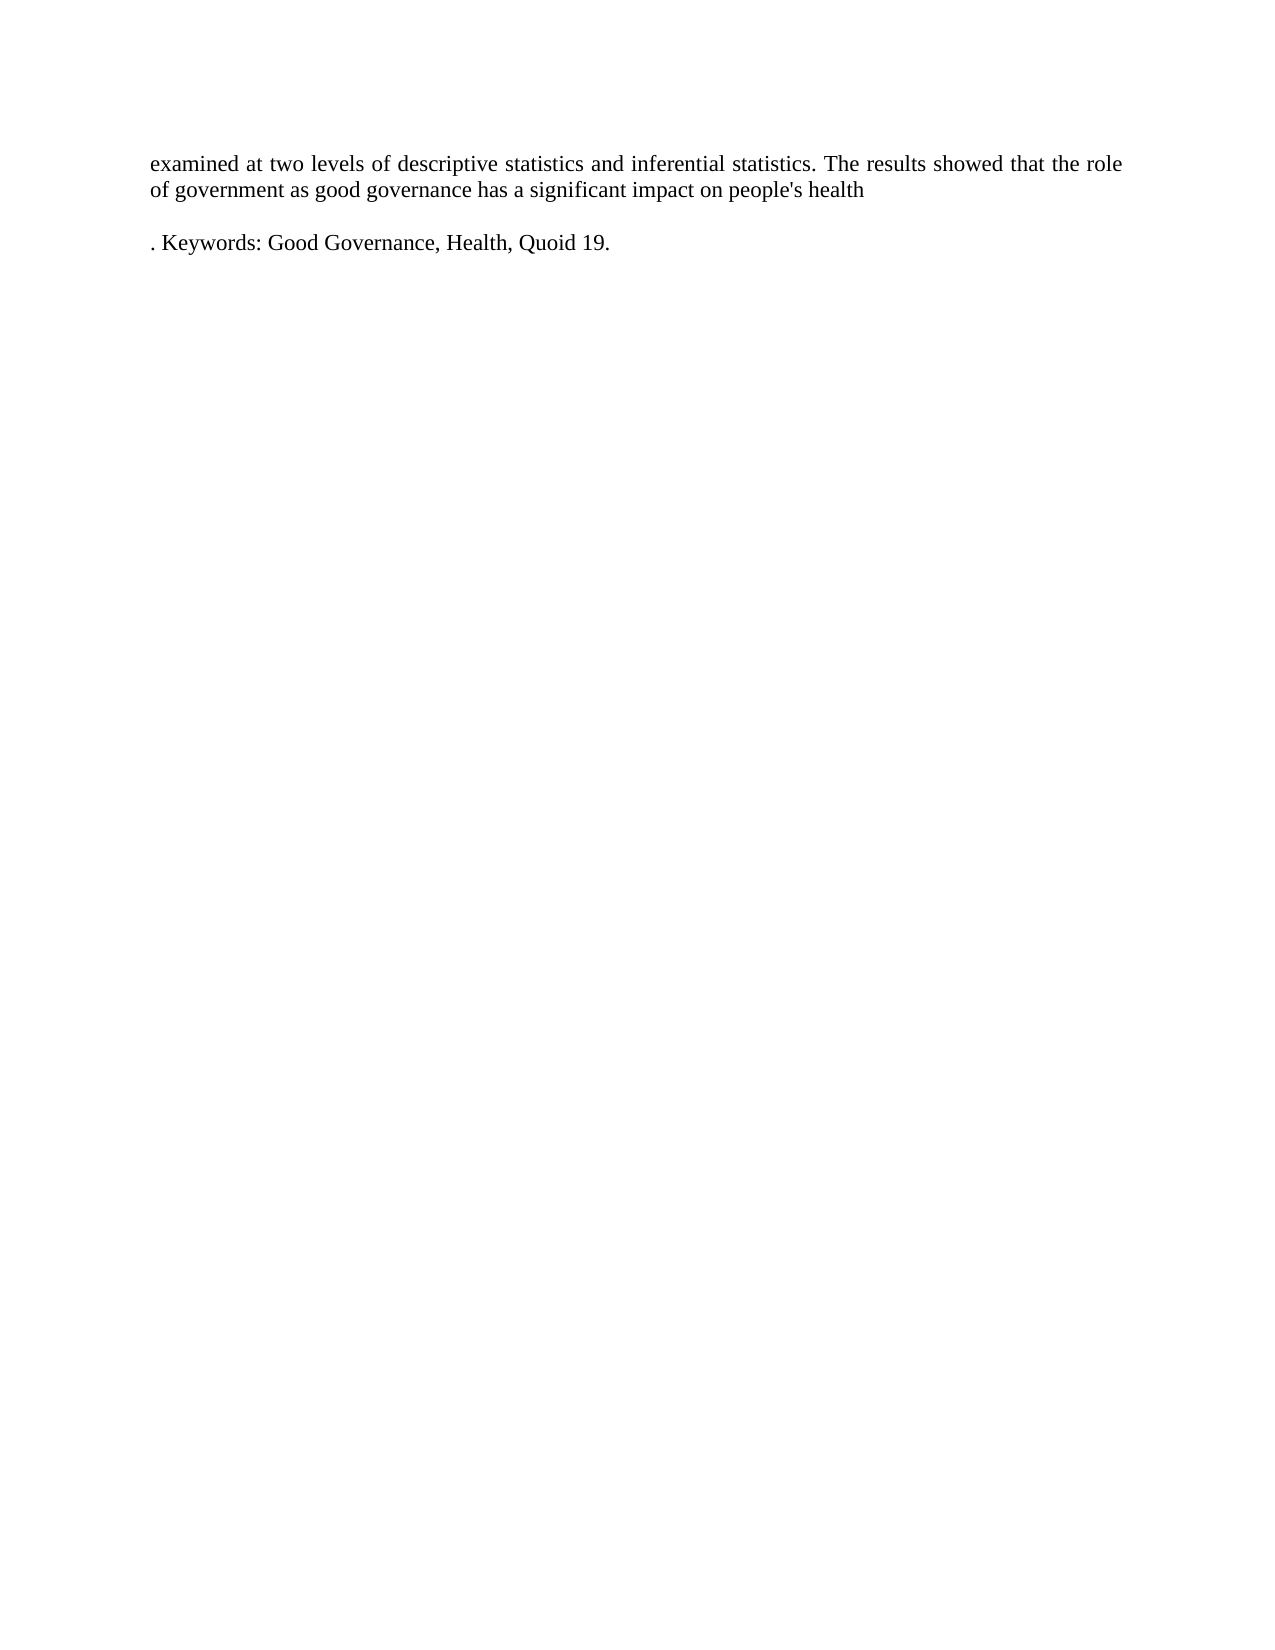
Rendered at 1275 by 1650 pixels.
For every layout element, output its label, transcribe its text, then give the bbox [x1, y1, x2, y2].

text . Keywords: Good Governance, Health, Quoid 19. [150, 229, 1125, 255]
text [150, 150, 1125, 203]
